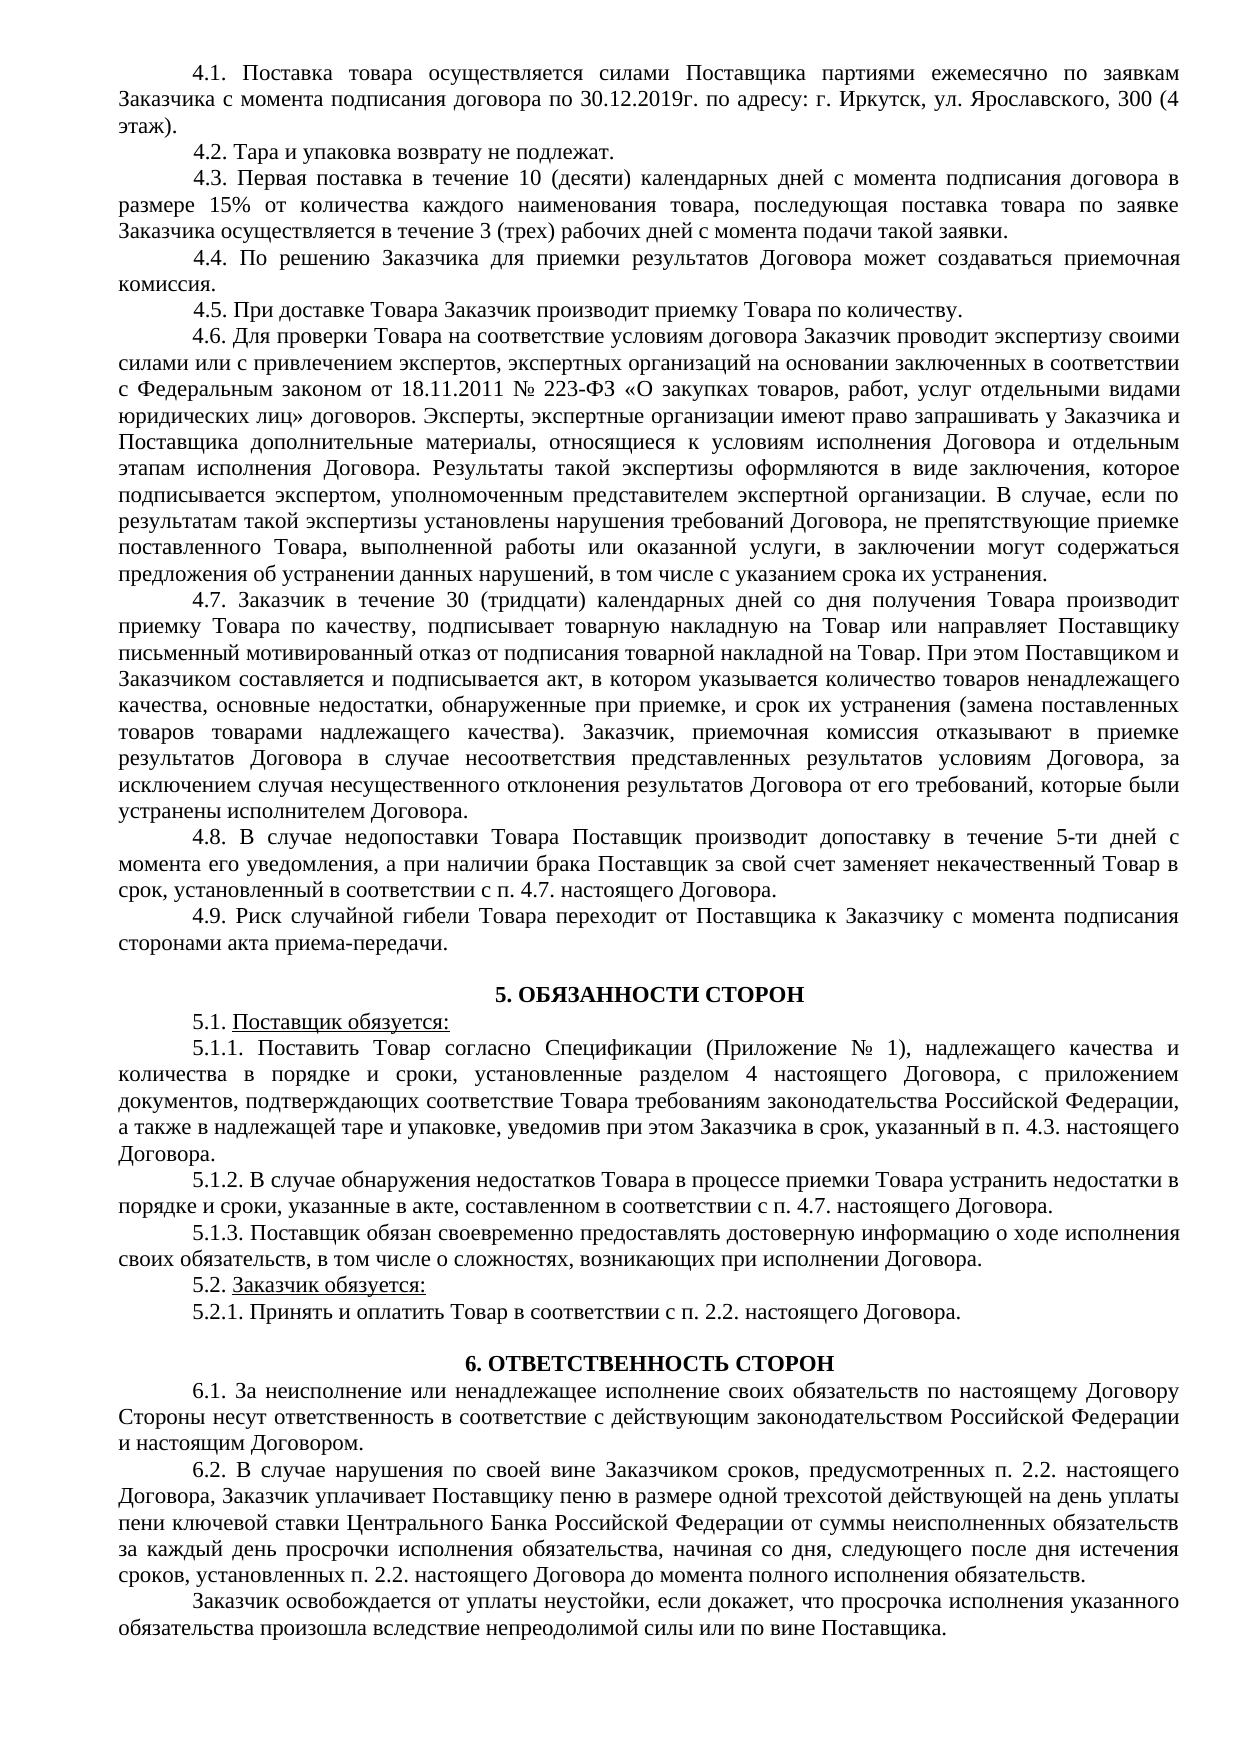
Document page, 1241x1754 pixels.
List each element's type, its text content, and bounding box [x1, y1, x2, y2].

text Заказчик освобождается от уплаты неустойки, если докажет, что просрочка исполнения указанного обязательства произошла вследствие непреодолимой силы или по вине Поставщика. [118, 1588, 1181, 1640]
text 5.2.1. Принять и оплатить Товар в соответствии с п. 2.2. настоящего Договора. [118, 1298, 1181, 1324]
text 4.7. Заказчик в течение 30 (тридцати) календарных дней со дня получения Товара производит приемку Товара по качеству, подписывает товарную накладную на Товар или направляет Поставщику письменный мотивированный отказ от подписания товарной накладной на Товар. При этом Поставщиком и Заказчиком составляется и подписывается акт, в котором указывается количество товаров ненадлежащего качества, основные недостатки, обнаруженные при приемке, и срок их устранения (замена поставленных товаров товарами надлежащего качества). Заказчик, приемочная комиссия отказывают в приемке результатов Договора в случае несоответствия представленных результатов условиям Договора, за исключением случая несущественного отклонения результатов Договора от его требований, которые были устранены исполнителем Договора. [118, 586, 1181, 823]
text 6.2. В случае нарушения по своей вине Заказчиком сроков, предусмотренных п. 2.2. настоящего Договора, Заказчик уплачивает Поставщику пеню в размере одной трехсотой действующей на день уплаты пени ключевой ставки Центрального Банка Российской Федерации от суммы неисполненных обязательств за каждый день просрочки исполнения обязательства, начиная со дня, следующего после дня истечения сроков, установленных п. 2.2. настоящего Договора до момента полного исполнения обязательств. [118, 1456, 1181, 1588]
text 4.4. По решению Заказчика для приемки результатов Договора может создаваться приемочная комиссия. [118, 243, 1182, 296]
text 4.6. Для проверки Товара на соответствие условиям договора Заказчик проводит экспертизу своими силами или с привлечением экспертов, экспертных организаций на основании заключенных в соответствии с Федеральным законом от 18.11.2011 № 223-ФЗ «О закупках товаров, работ, услуг отдельными видами юридических лиц» договоров. Эксперты, экспертные организации имеют право запрашивать у Заказчика и Поставщика дополнительные материалы, относящиеся к условиям исполнения Договора и отдельным этапам исполнения Договора. Результаты такой экспертизы оформляются в виде заключения, которое подписывается экспертом, уполномоченным представителем экспертной организации. В случае, если по результатам такой экспертизы установлены нарушения требований Договора, не препятствующие приемке поставленного Товара, выполненной работы или оказанной услуги, в заключении могут содержаться предложения об устранении данных нарушений, в том числе с указанием срока их устранения. [118, 323, 1181, 586]
text 5.1.3. Поставщик обязан своевременно предоставлять достоверную информацию о ходе исполнения своих обязательств, в том числе о сложностях, возникающих при исполнении Договора. [118, 1219, 1181, 1271]
text 5.1. Поставщик обязуется: [118, 1008, 1181, 1034]
text 5.2. Заказчик обязуется: [118, 1271, 1181, 1298]
text 5.1.2. В случае обнаружения недостатков Товара в процессе приемки Товара устранить недостатки в порядке и сроки, указанные в акте, составленном в соответствии с п. 4.7. настоящего Договора. [118, 1166, 1181, 1219]
text 4.3. Первая поставка в течение 10 (десяти) календарных дней с момента подписания договора в размере 15% от количества каждого наименования товара, последующая поставка товара по заявке Заказчика осуществляется в течение 3 (трех) рабочих дней с момента подачи такой заявки. [118, 164, 1181, 243]
text 4.1. Поставка товара осуществляется силами Поставщика партиями ежемесячно по заявкам Заказчика с момента подписания договора по 30.12.2019г. по адресу: г. Иркутск, ул. Ярославского, 300 (4 этаж). [118, 59, 1181, 138]
text 4.8. В случае недопоставки Товара Поставщик производит допоставку в течение 5-ти дней с момента его уведомления, а при наличии брака Поставщик за свой счет заменяет некачественный Товар в срок, установленный в соответствии с п. 4.7. настоящего Договора. [118, 823, 1181, 902]
text 4.5. При доставке Товара Заказчик производит приемку Товара по количеству. [118, 296, 1182, 323]
text 6.1. За неисполнение или ненадлежащее исполнение своих обязательств по настоящему Договору Стороны несут ответственность в соответствие с действующим законодательством Российской Федерации и настоящим Договором. [118, 1377, 1181, 1456]
text 6. ОТВЕТСТВЕННОСТЬ СТОРОН [118, 1350, 1181, 1377]
text 4.2. Тара и упаковка возврату не подлежат. [118, 138, 1181, 164]
text 5.1.1. Поставить Товар согласно Спецификации (Приложение № 1), надлежащего качества и количества в порядке и сроки, установленные разделом 4 настоящего Договора, с приложением документов, подтверждающих соответствие Товара требованиям законодательства Российской Федерации, а также в надлежащей таре и упаковке, уведомив при этом Заказчика в срок, указанный в п. 4.3. настоящего Договора. [118, 1034, 1181, 1166]
text 5. ОБЯЗАННОСТИ СТОРОН [118, 981, 1181, 1008]
text 4.9. Риск случайной гибели Товара переходит от Поставщика к Заказчику с момента подписания сторонами акта приема-передачи. [118, 902, 1181, 955]
